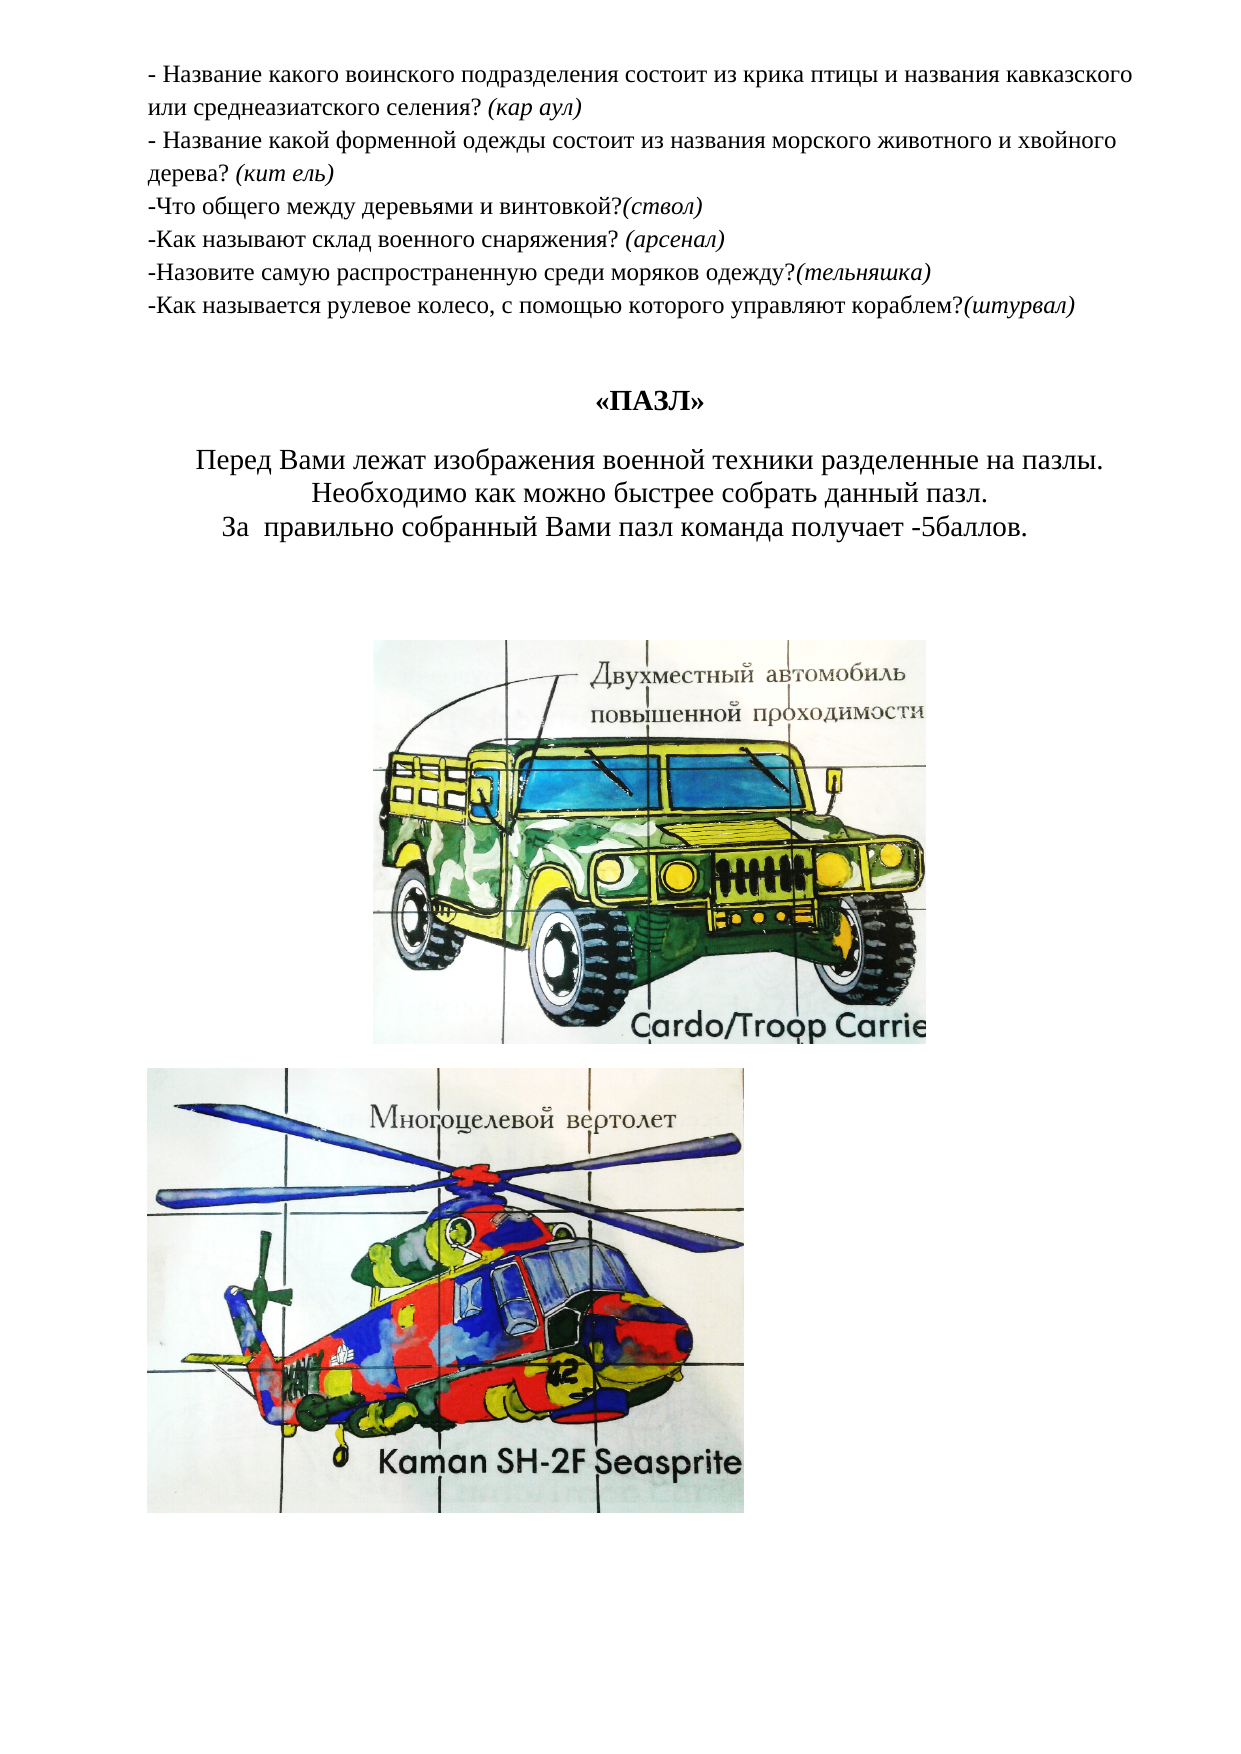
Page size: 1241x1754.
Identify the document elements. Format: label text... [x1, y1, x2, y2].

picture [373, 640, 926, 1044]
text -Как называют склад военного снаряжения? (арсенал) [148, 224, 1152, 253]
text -Как называется рулевое колесо, с помощью которого управляют кораблем?(штурвал) [148, 290, 1152, 319]
text -Что общего между деревьями и винтовкой?(ствол) [148, 191, 1152, 220]
text Перед Вами лежат изображения военной техники разделенные на пазлы. Необходимо как можно быстрее собрать данный пазл. [148, 442, 1152, 509]
text - Название какого воинского подразделения состоит из крика птицы и названия кавказского или среднеазиатского селения? (кар аул) - Название какой форменной одежды состоит из названия морского животного и хвойного дерева? (кит ель) [148, 59, 1152, 187]
text За правильно собранный Вами пазл команда получает -5баллов. [148, 509, 1152, 543]
text -Назовите самую распространенную среди моряков одежду?(тельняшка) [148, 257, 1152, 286]
text «ПАЗЛ» [148, 383, 1152, 416]
picture [147, 1068, 744, 1513]
